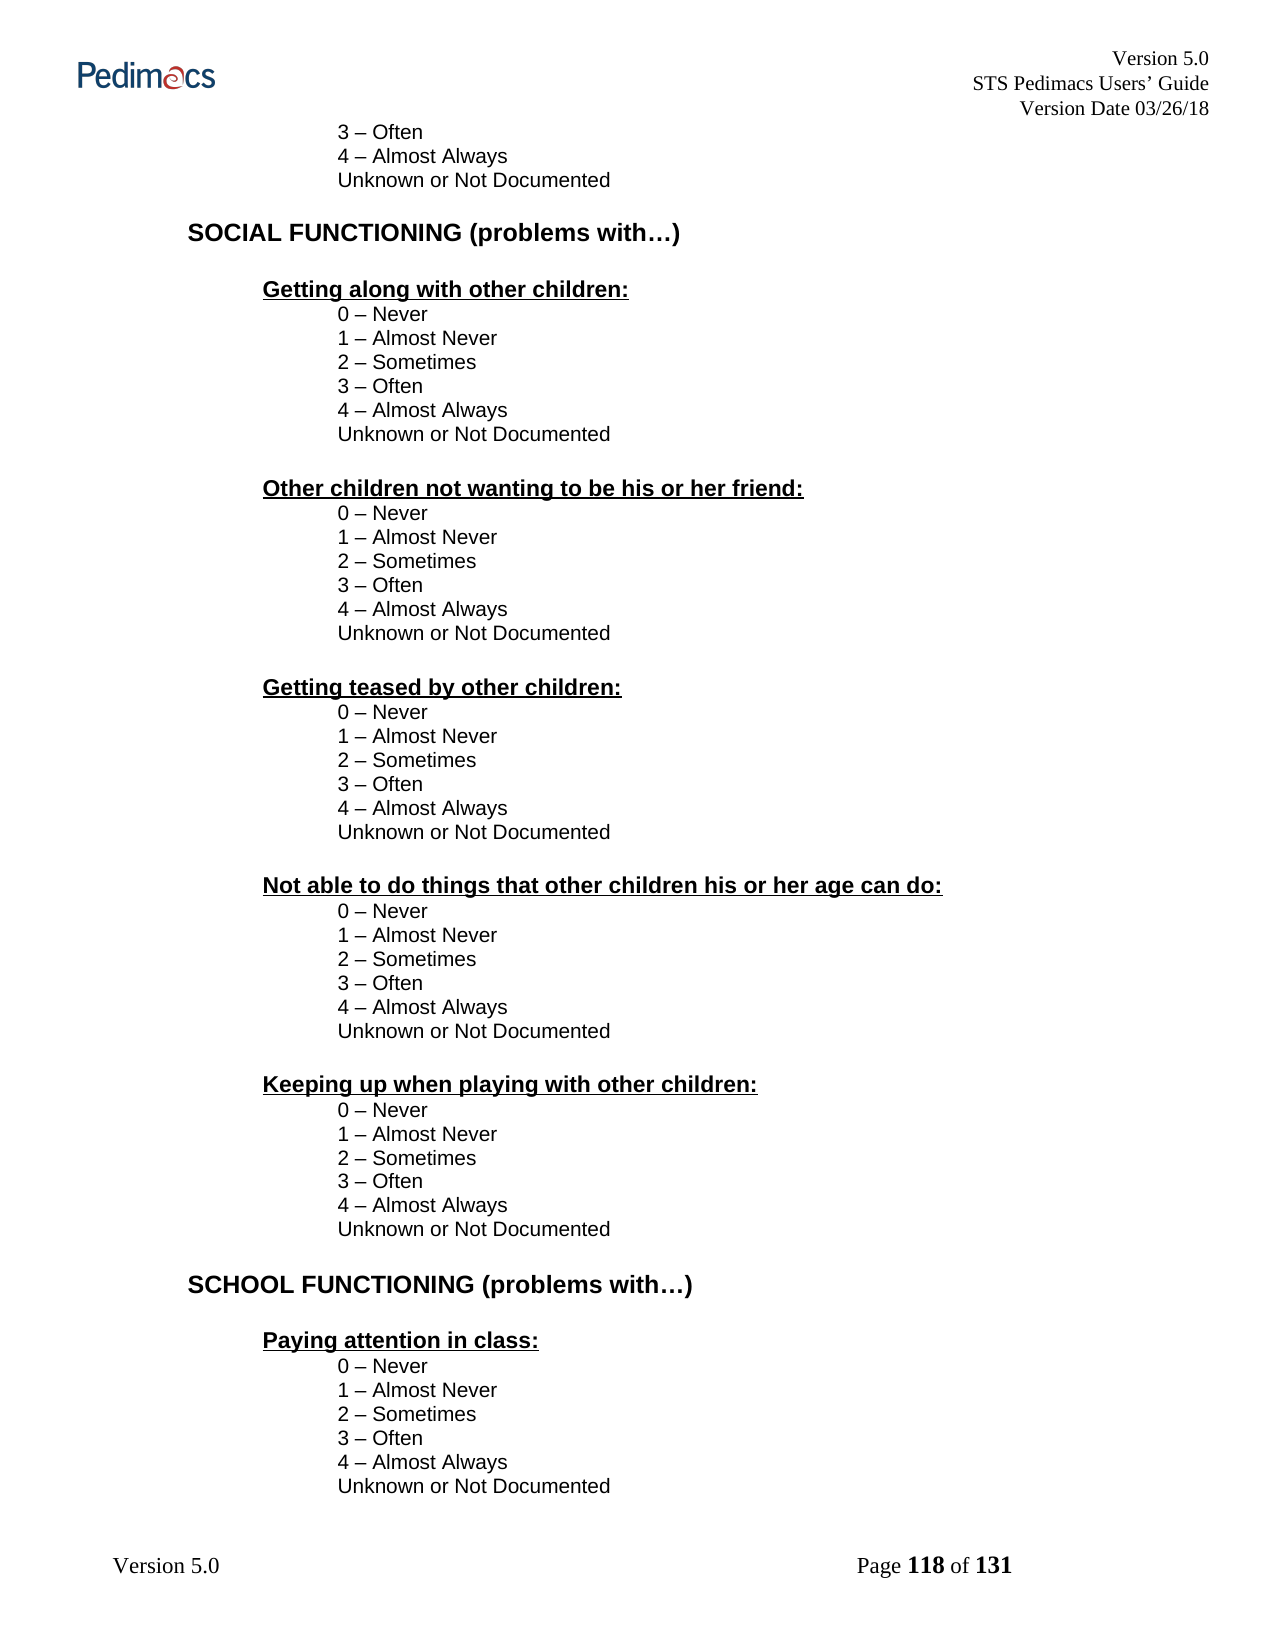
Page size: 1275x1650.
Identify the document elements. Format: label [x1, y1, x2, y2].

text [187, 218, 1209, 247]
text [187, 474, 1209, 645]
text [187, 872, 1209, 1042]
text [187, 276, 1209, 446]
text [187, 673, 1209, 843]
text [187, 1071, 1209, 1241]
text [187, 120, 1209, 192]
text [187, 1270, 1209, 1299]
picture [62, 56, 241, 96]
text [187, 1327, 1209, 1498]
